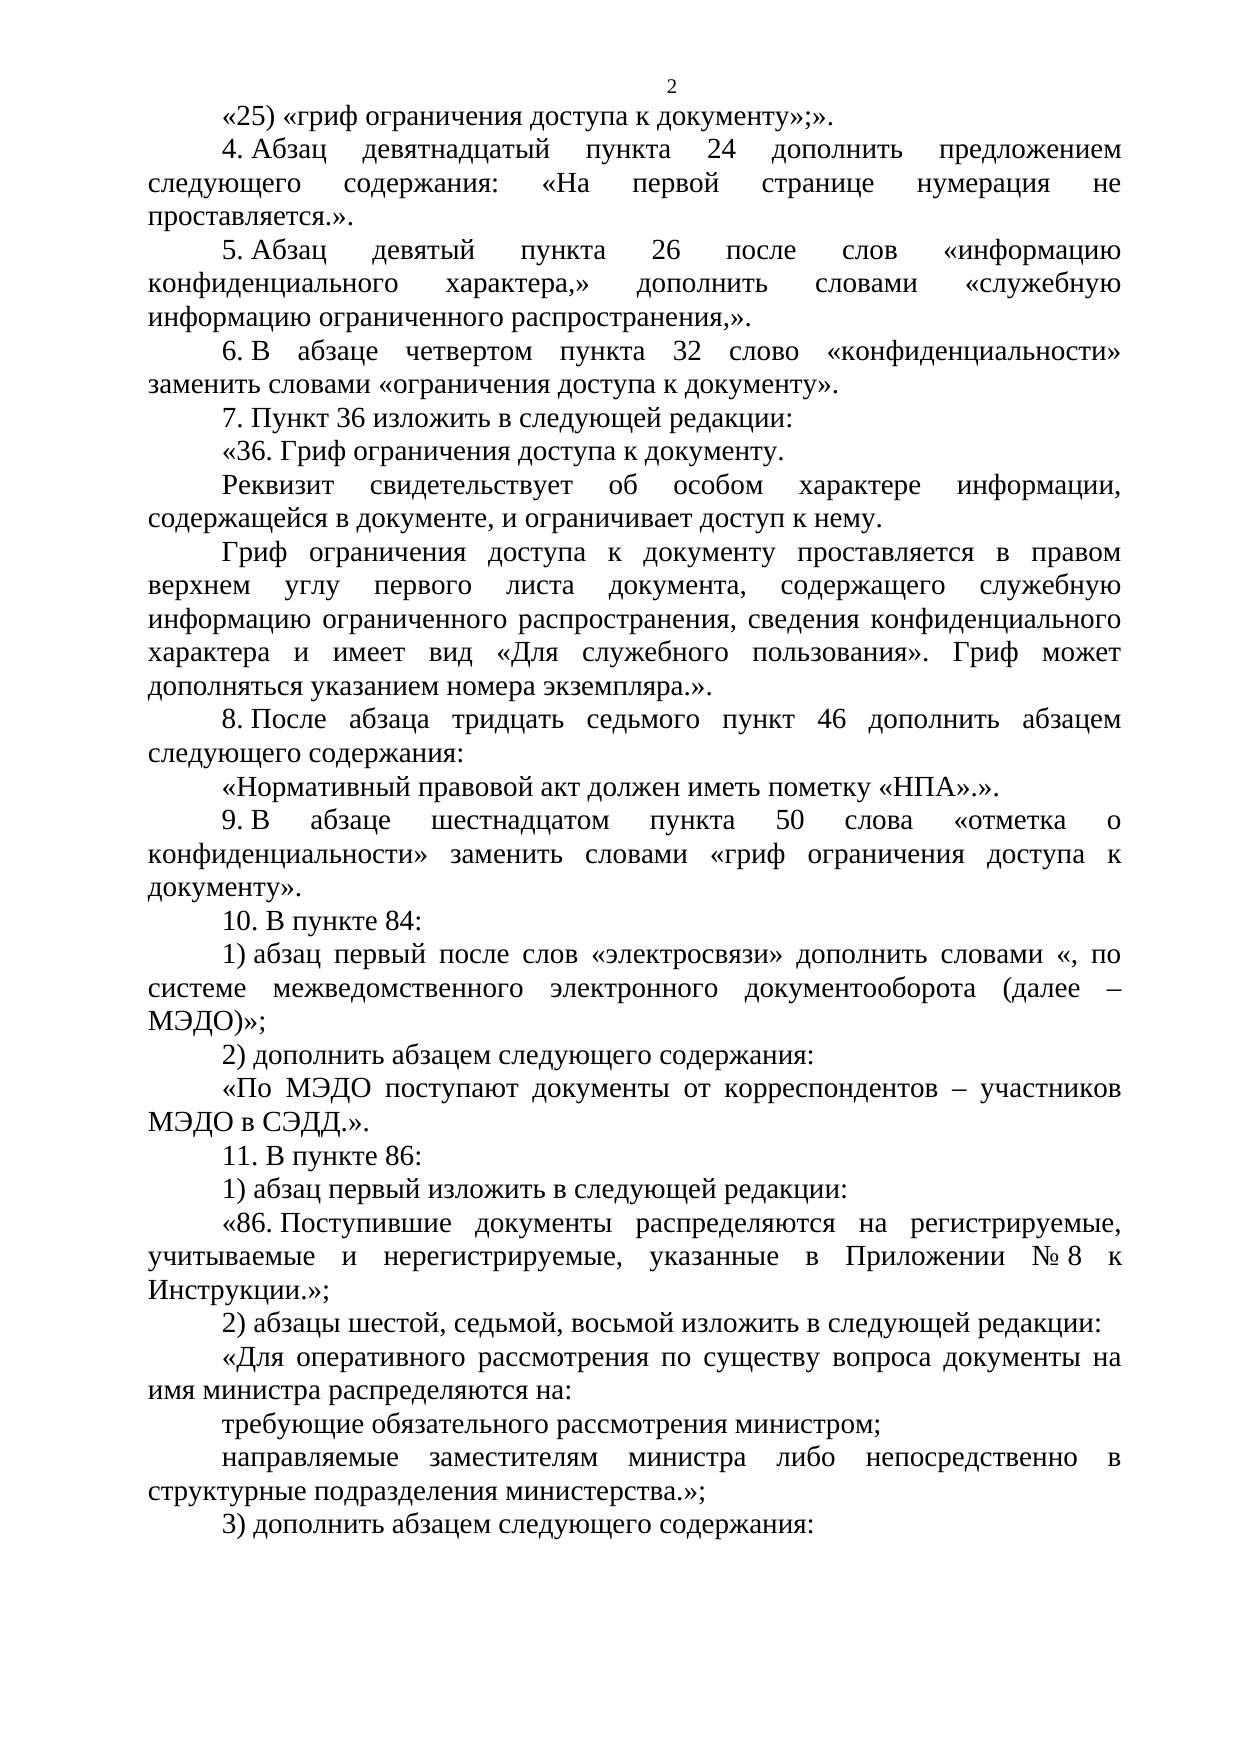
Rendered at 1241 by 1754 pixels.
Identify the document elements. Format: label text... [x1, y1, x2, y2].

text 5. Абзац девятый пункта 26 после слов «информацию конфиденциального характера,» дополнить словами «служебную информацию ограниченного распространения,». [148, 232, 1122, 333]
text «36. Гриф ограничения доступа к документу. [148, 433, 1122, 467]
text 3) дополнить абзацем следующего содержания: [148, 1507, 1122, 1540]
text 2) абзацы шестой, седьмой, восьмой изложить в следующей редакции: [148, 1305, 1122, 1339]
text 6. В абзаце четвертом пункта 32 слово «конфиденциальности» заменить словами «ограничения доступа к документу». [148, 333, 1122, 400]
text «Нормативный правовой акт должен иметь пометку «НПА».». [148, 769, 1122, 802]
text 11. В пункте 86: [148, 1138, 1122, 1171]
text 4. Абзац девятнадцатый пункта 24 дополнить предложением следующего содержания: «На первой странице нумерация не проставляется.». [148, 131, 1122, 232]
text 1) абзац первый изложить в следующей редакции: [148, 1171, 1122, 1205]
text «По МЭДО поступают документы от корреспондентов – участников МЭДО в СЭДД.». [148, 1071, 1122, 1138]
text Реквизит свидетельствует об особом характере информации, содержащейся в документе, и ограничивает доступ к нему. [148, 467, 1122, 534]
text 1) абзац первый после слов «электросвязи» дополнить словами «, по системе межведомственного электронного документооборота (далее – МЭДО)»; [148, 936, 1122, 1037]
text Гриф ограничения доступа к документу проставляется в правом верхнем углу первого листа документа, содержащего служебную информацию ограниченного распространения, сведения конфиденциального характера и имеет вид «Для служебного пользования». Гриф может дополняться указанием номера экземпляра.». [148, 534, 1122, 702]
text требующие обязательного рассмотрения министром; [148, 1406, 1122, 1439]
text «Для оперативного рассмотрения по существу вопроса документы на имя министра распределяются на: [148, 1339, 1122, 1406]
text 7. Пункт 36 изложить в следующей редакции: [148, 400, 1122, 433]
text «86. Поступившие документы распределяются на регистрируемые, учитываемые и нерегистрируемые, указанные в Приложении № 8 к Инструкции.»; [148, 1205, 1122, 1305]
text 10. В пункте 84: [148, 903, 1122, 936]
text направляемые заместителям министра либо непосредственно в структурные подразделения министерства.»; [148, 1439, 1122, 1507]
text 2) дополнить абзацем следующего содержания: [148, 1037, 1122, 1071]
text 8. После абзаца тридцать седьмого пункт 46 дополнить абзацем следующего содержания: [148, 702, 1122, 769]
text 9. В абзаце шестнадцатом пункта 50 слова «отметка о конфиденциальности» заменить словами «гриф ограничения доступа к документу». [148, 802, 1122, 903]
text «25) «гриф ограничения доступа к документу»;». [148, 98, 1122, 131]
